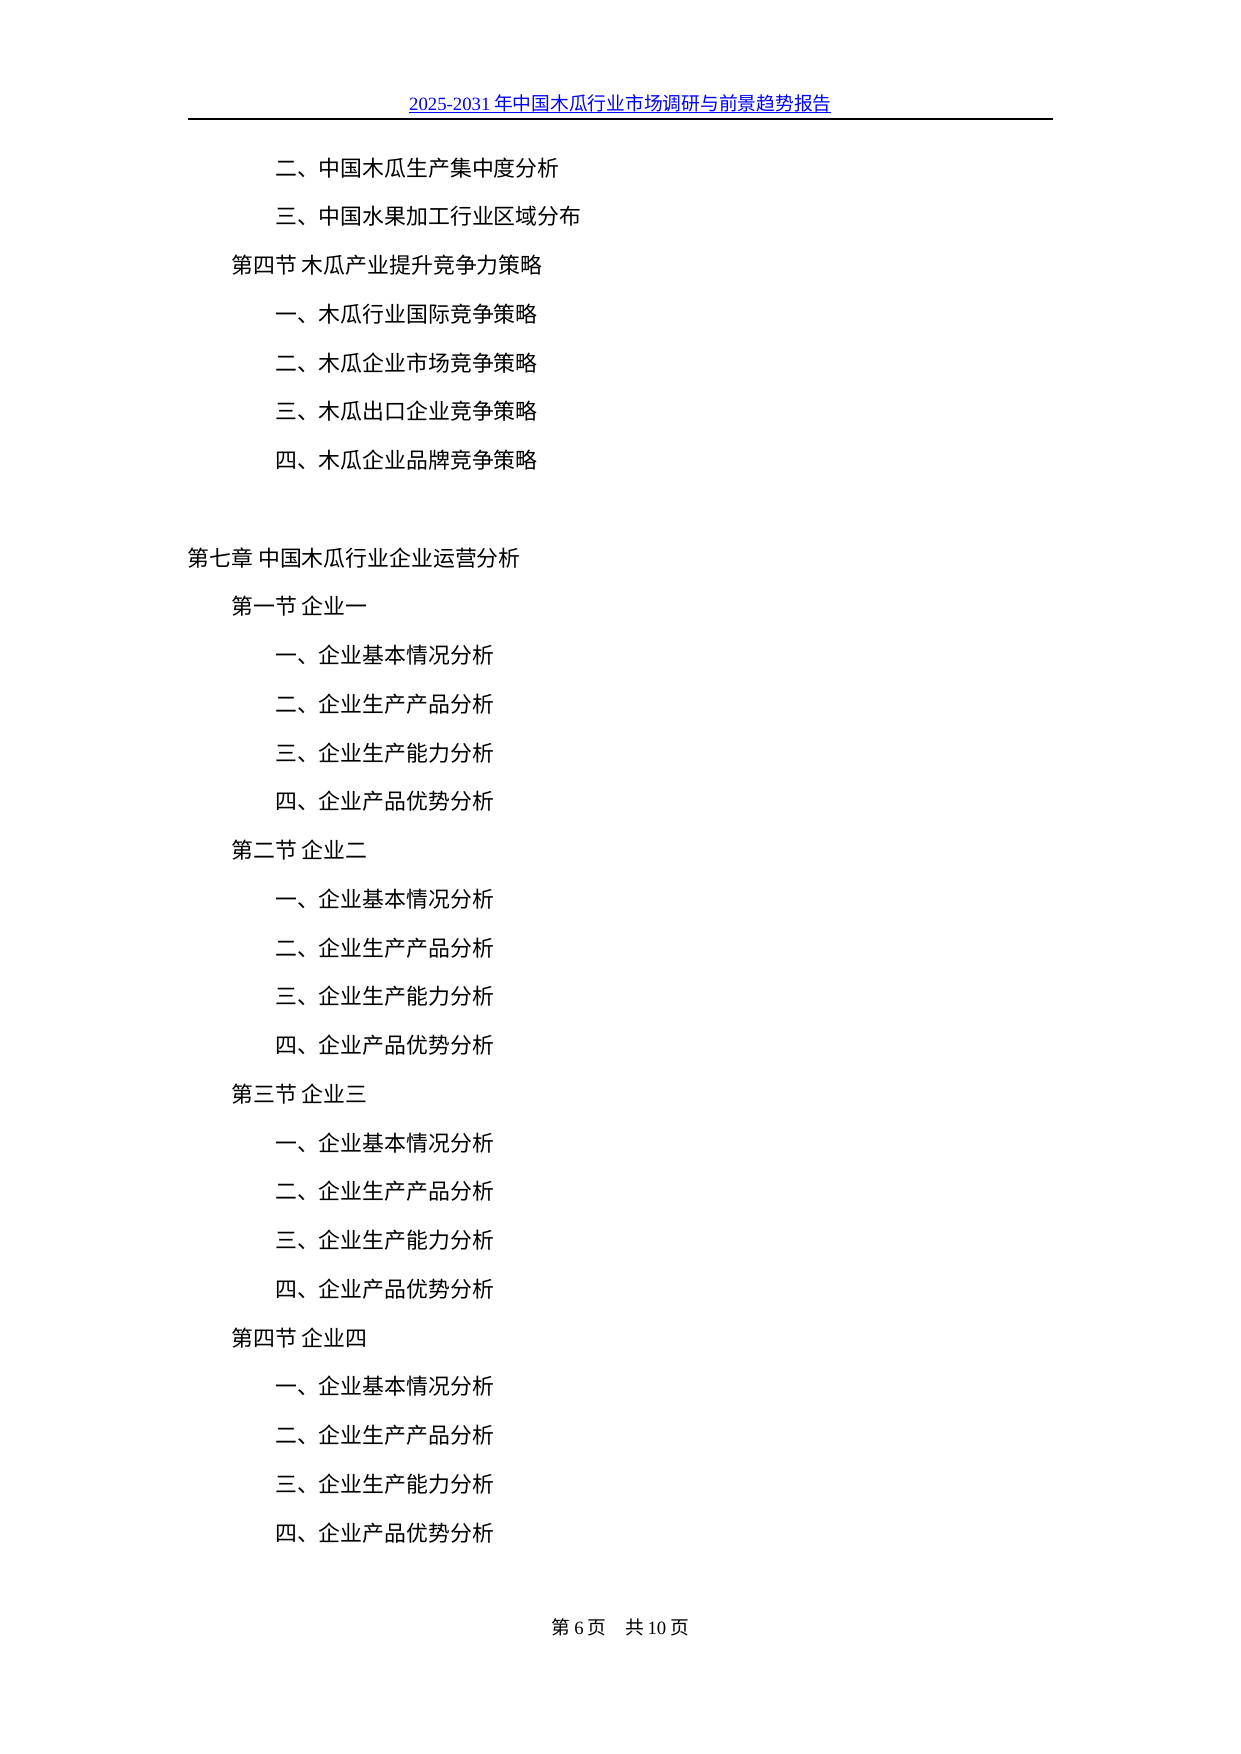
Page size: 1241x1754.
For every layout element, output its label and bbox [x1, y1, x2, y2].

text [187, 150, 1053, 1548]
